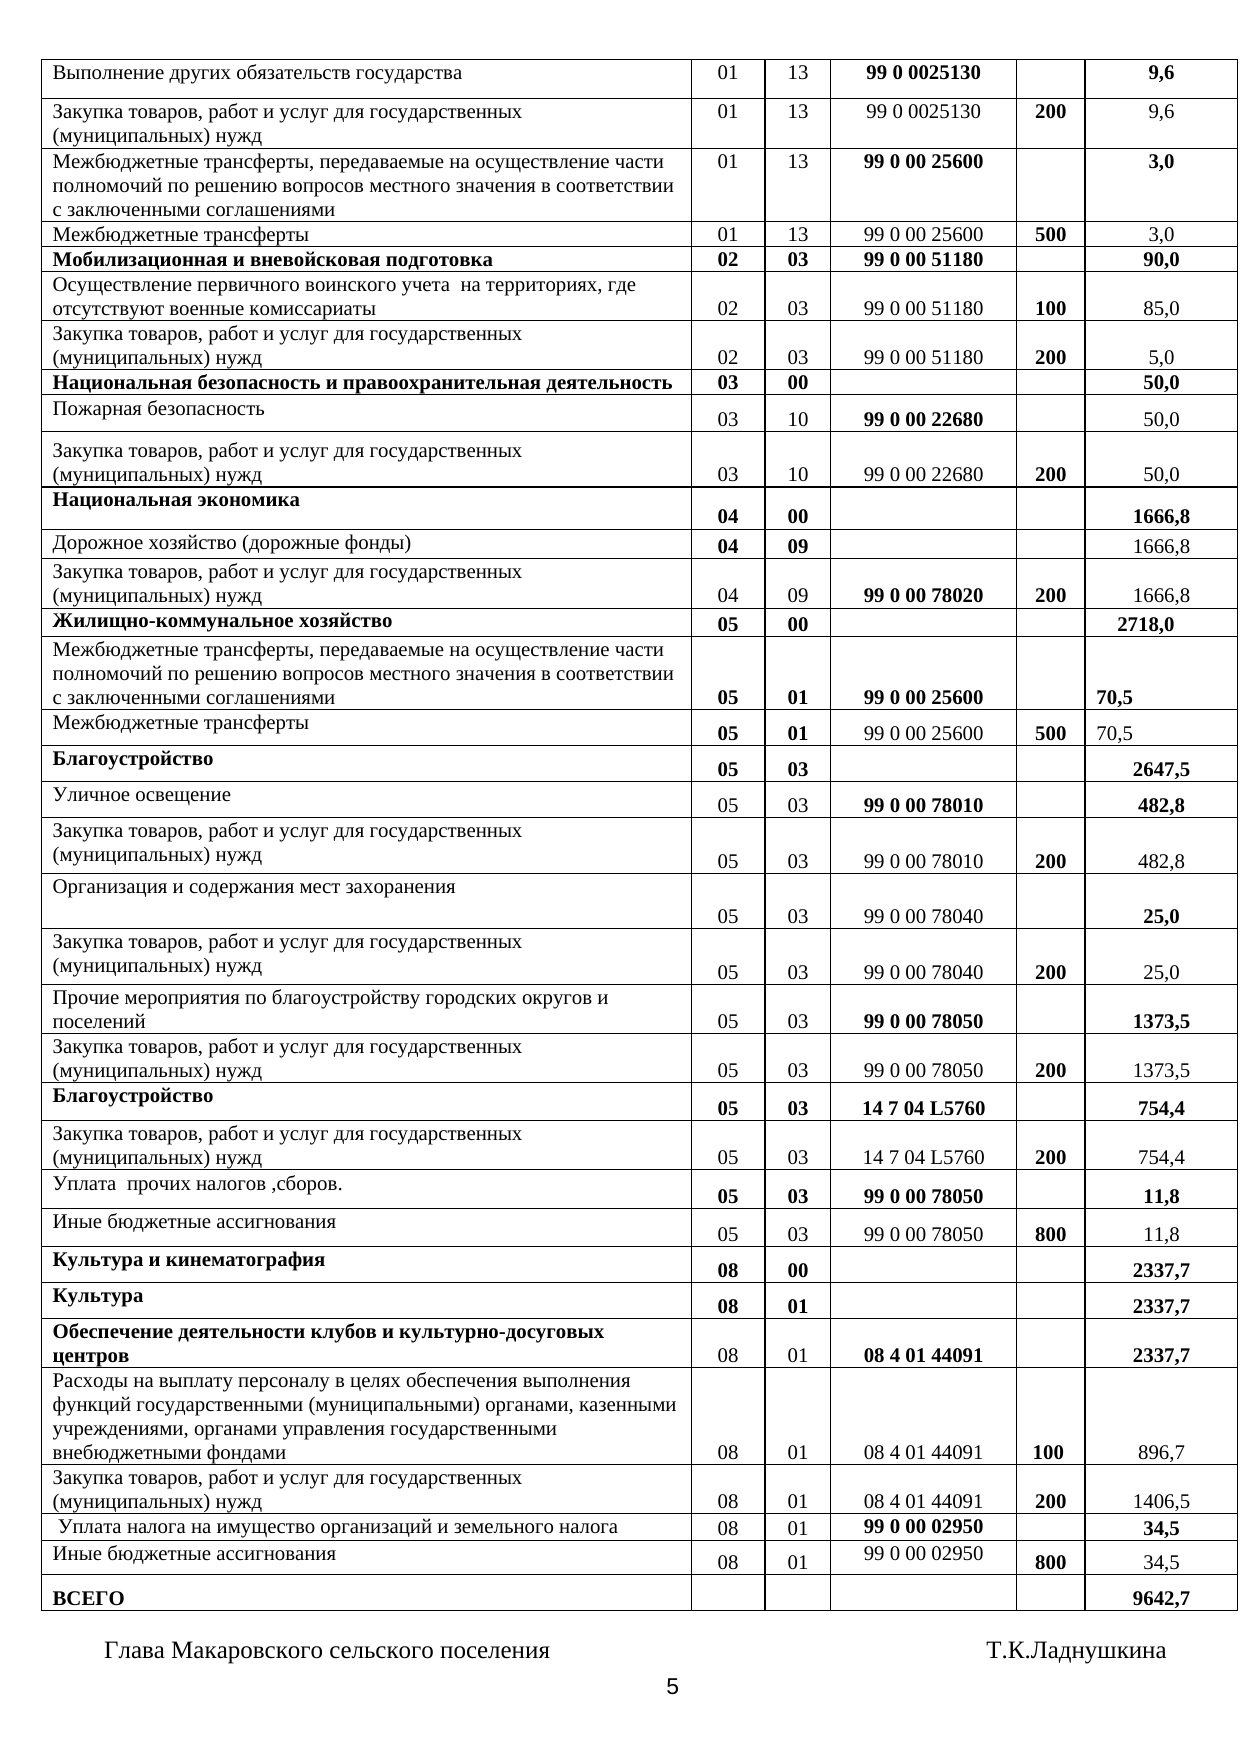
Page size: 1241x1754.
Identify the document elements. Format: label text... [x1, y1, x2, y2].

table_cell 754,4 [1086, 1083, 1237, 1120]
table_cell [831, 530, 1016, 558]
table_cell Дорожное хозяйство (дорожные фонды) [42, 530, 691, 558]
table_cell [831, 488, 1016, 528]
table_cell 05 [692, 1170, 764, 1208]
table_cell 754,4 [1086, 1121, 1237, 1169]
table_cell 09 [766, 559, 830, 607]
table_cell 482,8 [1086, 782, 1237, 817]
table_cell 08 [692, 1541, 764, 1574]
table_cell 1666,8 [1086, 559, 1237, 607]
table_cell 03 [766, 782, 830, 817]
table_cell 99 0 00 78040 [831, 874, 1016, 928]
table_cell 99 0 00 51180 [831, 272, 1016, 320]
table_cell [1017, 1170, 1084, 1208]
table_cell 04 [692, 530, 764, 558]
table_cell 03 [766, 1083, 830, 1120]
table_cell 02 [692, 272, 764, 320]
table_cell 01 [766, 637, 830, 709]
table_cell 896,7 [1086, 1368, 1237, 1464]
table_cell 08 [692, 1283, 764, 1318]
table_cell [1017, 247, 1084, 271]
table_cell 99 0 00 51180 [831, 247, 1016, 271]
table_cell Организация и содержания мест захоранения [42, 874, 691, 928]
table_cell 01 [692, 60, 764, 98]
table_cell 50,0 [1086, 432, 1237, 486]
table_cell 00 [766, 1247, 830, 1282]
table_cell [831, 370, 1016, 394]
table_cell 00 [766, 609, 830, 636]
table_cell 500 [1017, 710, 1084, 745]
table_cell Благоустройство [42, 746, 691, 781]
table_cell 10 [766, 395, 830, 431]
table_cell 13 [766, 149, 830, 221]
table_cell Межбюджетные трансферты [42, 710, 691, 745]
table_cell Закупка товаров, работ и услуг для государственных (муниципальных) нужд [42, 321, 691, 369]
table_cell [1017, 395, 1084, 431]
table_cell Расходы на выплату персоналу в целях обеспечения выполнения функций государственными (муниципальными) органами, казенными учреждениями, органами управления государственными внебюджетными фондами [42, 1368, 691, 1464]
table_cell [831, 746, 1016, 781]
table_cell 03 [766, 247, 830, 271]
table_cell 50,0 [1086, 370, 1237, 394]
table_cell Национальная безопасность и правоохранительная деятельность [42, 370, 691, 394]
table_cell 99 0 00 78050 [831, 985, 1016, 1033]
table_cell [42, 99, 691, 147]
table_cell 200 [1017, 1034, 1084, 1082]
table_cell 05 [692, 1034, 764, 1082]
table_cell 9,6 [1086, 99, 1237, 147]
table_cell Иные бюджетные ассигнования [42, 1541, 691, 1574]
table_cell Уплата налога на имущество организаций и земельного налога [42, 1514, 691, 1540]
table_cell 01 [766, 1283, 830, 1318]
table_cell 34,5 [1086, 1541, 1237, 1574]
table_cell 03 [766, 1170, 830, 1208]
table_cell [1017, 530, 1084, 558]
table_cell 200 [1017, 929, 1084, 984]
table_cell 99 0 00 78040 [831, 929, 1016, 984]
table_cell 05 [692, 710, 764, 745]
table_cell 99 0 00 25600 [831, 149, 1016, 221]
table_cell 1373,5 [1086, 1034, 1237, 1082]
table_cell 03 [766, 818, 830, 873]
table_cell 200 [1017, 99, 1084, 147]
table_cell 200 [1017, 1465, 1084, 1513]
table_cell 03 [766, 1209, 830, 1246]
table_cell Мобилизационная и вневойсковая подготовка [42, 247, 691, 271]
table_cell 99 0 0025130 [831, 60, 1016, 98]
table_cell 99 0 00 25600 [831, 637, 1016, 709]
table_cell 01 [766, 1319, 830, 1367]
table_cell 03 [766, 1121, 830, 1169]
table_cell 200 [1017, 321, 1084, 369]
table_cell 03 [692, 395, 764, 431]
table_cell Межбюджетные трансферты, передаваемые на осуществление части полномочий по решению вопросов местного значения в соответствии с заключенными соглашениями [42, 637, 691, 709]
table_cell [1017, 1575, 1084, 1610]
table_cell Закупка товаров, работ и услуг для государственных (муниципальных) нужд [42, 1034, 691, 1082]
table_cell 2718,0 [1086, 609, 1237, 636]
table_cell 08 [692, 1514, 764, 1540]
table_cell [1017, 60, 1084, 98]
table_cell Уплата прочих налогов ,сборов. [42, 1170, 691, 1208]
table_cell 05 [692, 874, 764, 928]
table_cell 13 [766, 60, 830, 98]
table_cell Закупка товаров, работ и услуг для государственных (муниципальных) нужд [42, 818, 691, 873]
table_cell 99 0 00 78020 [831, 559, 1016, 607]
table_cell Культура и кинематография [42, 1247, 691, 1282]
table_cell 05 [692, 782, 764, 817]
table_cell 13 [766, 99, 830, 147]
table_cell [1017, 782, 1084, 817]
table_cell 500 [1017, 222, 1084, 246]
table_header Т.К.Ладнушкина [616, 1635, 1178, 1664]
table_cell Национальная экономика [42, 488, 691, 528]
table_cell [1017, 1514, 1084, 1540]
table_cell [766, 1575, 830, 1610]
table_cell 05 [692, 1209, 764, 1246]
table_cell 00 [766, 488, 830, 528]
table_cell 03 [766, 1034, 830, 1082]
table_cell 99 0 0025130 [831, 99, 1016, 147]
table_cell Межбюджетные трансферты, передаваемые на осуществление части полномочий по решению вопросов местного значения в соответствии с заключенными соглашениями [42, 149, 691, 221]
table_cell 482,8 [1086, 818, 1237, 873]
table_cell Закупка товаров, работ и услуг для государственных (муниципальных) нужд [42, 432, 691, 486]
table_cell 01 [766, 710, 830, 745]
table_cell [1017, 746, 1084, 781]
table_cell 05 [692, 637, 764, 709]
table_cell 08 [692, 1247, 764, 1282]
table_cell 1406,5 [1086, 1465, 1237, 1513]
table_cell [1017, 488, 1084, 528]
table_cell 02 [692, 321, 764, 369]
table_cell Закупка товаров, работ и услуг для государственных (муниципальных) нужд [42, 929, 691, 984]
table_cell 01 [766, 1541, 830, 1574]
table_cell 34,5 [1086, 1514, 1237, 1540]
table_cell 08 4 01 44091 [831, 1465, 1016, 1513]
table_cell [1017, 1319, 1084, 1367]
table_cell 99 0 00 78010 [831, 782, 1016, 817]
table_cell Осуществление первичного воинского учета на территориях, где отсутствуют военные комиссариаты [42, 272, 691, 320]
table_cell 14 7 04 L5760 [831, 1121, 1016, 1169]
table_cell 99 0 00 51180 [831, 321, 1016, 369]
table_cell Пожарная безопасность [42, 395, 691, 431]
table_cell 03 [766, 874, 830, 928]
table_cell 03 [766, 985, 830, 1033]
table_cell 03 [692, 432, 764, 486]
table_cell 99 0 00 25600 [831, 222, 1016, 246]
table_cell Закупка товаров, работ и услуг для государственных (муниципальных) нужд [42, 1465, 691, 1513]
table_cell Обеспечение деятельности клубов и культурно-досуговых центров [42, 1319, 691, 1367]
table_cell 08 [692, 1368, 764, 1464]
table_cell 1373,5 [1086, 985, 1237, 1033]
table_cell 04 [692, 488, 764, 528]
table_cell [1017, 1283, 1084, 1318]
table_cell 9642,7 [1086, 1575, 1237, 1610]
table_cell 01 [766, 1514, 830, 1540]
table_cell 14 7 04 L5760 [831, 1083, 1016, 1120]
table_cell 03 [766, 746, 830, 781]
table_cell ВСЕГО [42, 1575, 691, 1610]
table_cell 09 [766, 530, 830, 558]
table_cell 08 [692, 1319, 764, 1367]
table_cell 08 [692, 1465, 764, 1513]
table_cell [831, 1247, 1016, 1282]
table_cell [42, 60, 691, 98]
table_cell 25,0 [1086, 929, 1237, 984]
table_cell 02 [692, 247, 764, 271]
table_cell 70,5 [1086, 637, 1237, 709]
table_cell 01 [692, 99, 764, 147]
table_cell Закупка товаров, работ и услуг для государственных (муниципальных) нужд [42, 559, 691, 607]
table_cell 800 [1017, 1541, 1084, 1574]
table_cell 2647,5 [1086, 746, 1237, 781]
table_cell 200 [1017, 432, 1084, 486]
table_cell 25,0 [1086, 874, 1237, 928]
table_cell Жилищно-коммунальное хозяйство [42, 609, 691, 636]
table_header Глава Макаровского сельского поселения [74, 1635, 616, 1664]
table_cell 99 0 00 22680 [831, 432, 1016, 486]
table_cell [1017, 1083, 1084, 1120]
table_cell 90,0 [1086, 247, 1237, 271]
table_cell 99 0 00 22680 [831, 395, 1016, 431]
table_cell 1666,8 [1086, 530, 1237, 558]
table_cell 70,5 [1086, 710, 1237, 745]
table_cell 05 [692, 985, 764, 1033]
table_cell 99 0 00 78010 [831, 818, 1016, 873]
table_cell [692, 1575, 764, 1610]
table_cell 99 0 00 78050 [831, 1034, 1016, 1082]
table_cell 03 [766, 929, 830, 984]
table_cell Иные бюджетные ассигнования [42, 1209, 691, 1246]
table_cell 85,0 [1086, 272, 1237, 320]
table_cell 2337,7 [1086, 1319, 1237, 1367]
table_cell 99 0 00 02950 [831, 1514, 1016, 1540]
table_cell 05 [692, 818, 764, 873]
table_cell 01 [766, 1368, 830, 1464]
table_cell 00 [766, 370, 830, 394]
table_cell Культура [42, 1283, 691, 1318]
table_cell [831, 609, 1016, 636]
table_cell Уличное освещение [42, 782, 691, 817]
table_cell 03 [692, 370, 764, 394]
table_cell 03 [766, 272, 830, 320]
table_cell [831, 1283, 1016, 1318]
table_cell 1666,8 [1086, 488, 1237, 528]
table_cell 11,8 [1086, 1209, 1237, 1246]
table_cell 05 [692, 1121, 764, 1169]
table_cell 2337,7 [1086, 1247, 1237, 1282]
table_cell 800 [1017, 1209, 1084, 1246]
table_cell 200 [1017, 559, 1084, 607]
table_cell Прочие мероприятия по благоустройству городских округов и поселений [42, 985, 691, 1033]
table_cell 01 [766, 1465, 830, 1513]
table_cell 08 4 01 44091 [831, 1368, 1016, 1464]
table_cell [1017, 609, 1084, 636]
table_cell [1017, 874, 1084, 928]
table_cell 10 [766, 432, 830, 486]
table_cell 13 [766, 222, 830, 246]
table_cell 11,8 [1086, 1170, 1237, 1208]
table_cell 100 [1017, 1368, 1084, 1464]
table_cell 05 [692, 929, 764, 984]
table_cell [1017, 1247, 1084, 1282]
table_cell 04 [692, 559, 764, 607]
table_cell 9,6 [1086, 60, 1237, 98]
table_cell 01 [692, 222, 764, 246]
table_cell 3,0 [1086, 222, 1237, 246]
table_cell 2337,7 [1086, 1283, 1237, 1318]
table_cell [1017, 370, 1084, 394]
table_cell 100 [1017, 272, 1084, 320]
table_cell 3,0 [1086, 149, 1237, 221]
table_cell 05 [692, 1083, 764, 1120]
table_cell 50,0 [1086, 395, 1237, 431]
table_cell [1017, 985, 1084, 1033]
table_cell 99 0 00 02950 [831, 1541, 1016, 1574]
table_cell 05 [692, 746, 764, 781]
table_cell 200 [1017, 818, 1084, 873]
table_cell 05 [692, 609, 764, 636]
table_cell Закупка товаров, работ и услуг для государственных (муниципальных) нужд [42, 1121, 691, 1169]
table_cell [1017, 149, 1084, 221]
table_cell [1017, 637, 1084, 709]
table_cell 200 [1017, 1121, 1084, 1169]
table_cell Благоустройство [42, 1083, 691, 1120]
table_cell 99 0 00 25600 [831, 710, 1016, 745]
table_cell 01 [692, 149, 764, 221]
table_cell 03 [766, 321, 830, 369]
table_cell Межбюджетные трансферты [42, 222, 691, 246]
table_cell 5,0 [1086, 321, 1237, 369]
table_cell [831, 1575, 1016, 1610]
table_cell 99 0 00 78050 [831, 1170, 1016, 1208]
table_cell 08 4 01 44091 [831, 1319, 1016, 1367]
table_cell 99 0 00 78050 [831, 1209, 1016, 1246]
